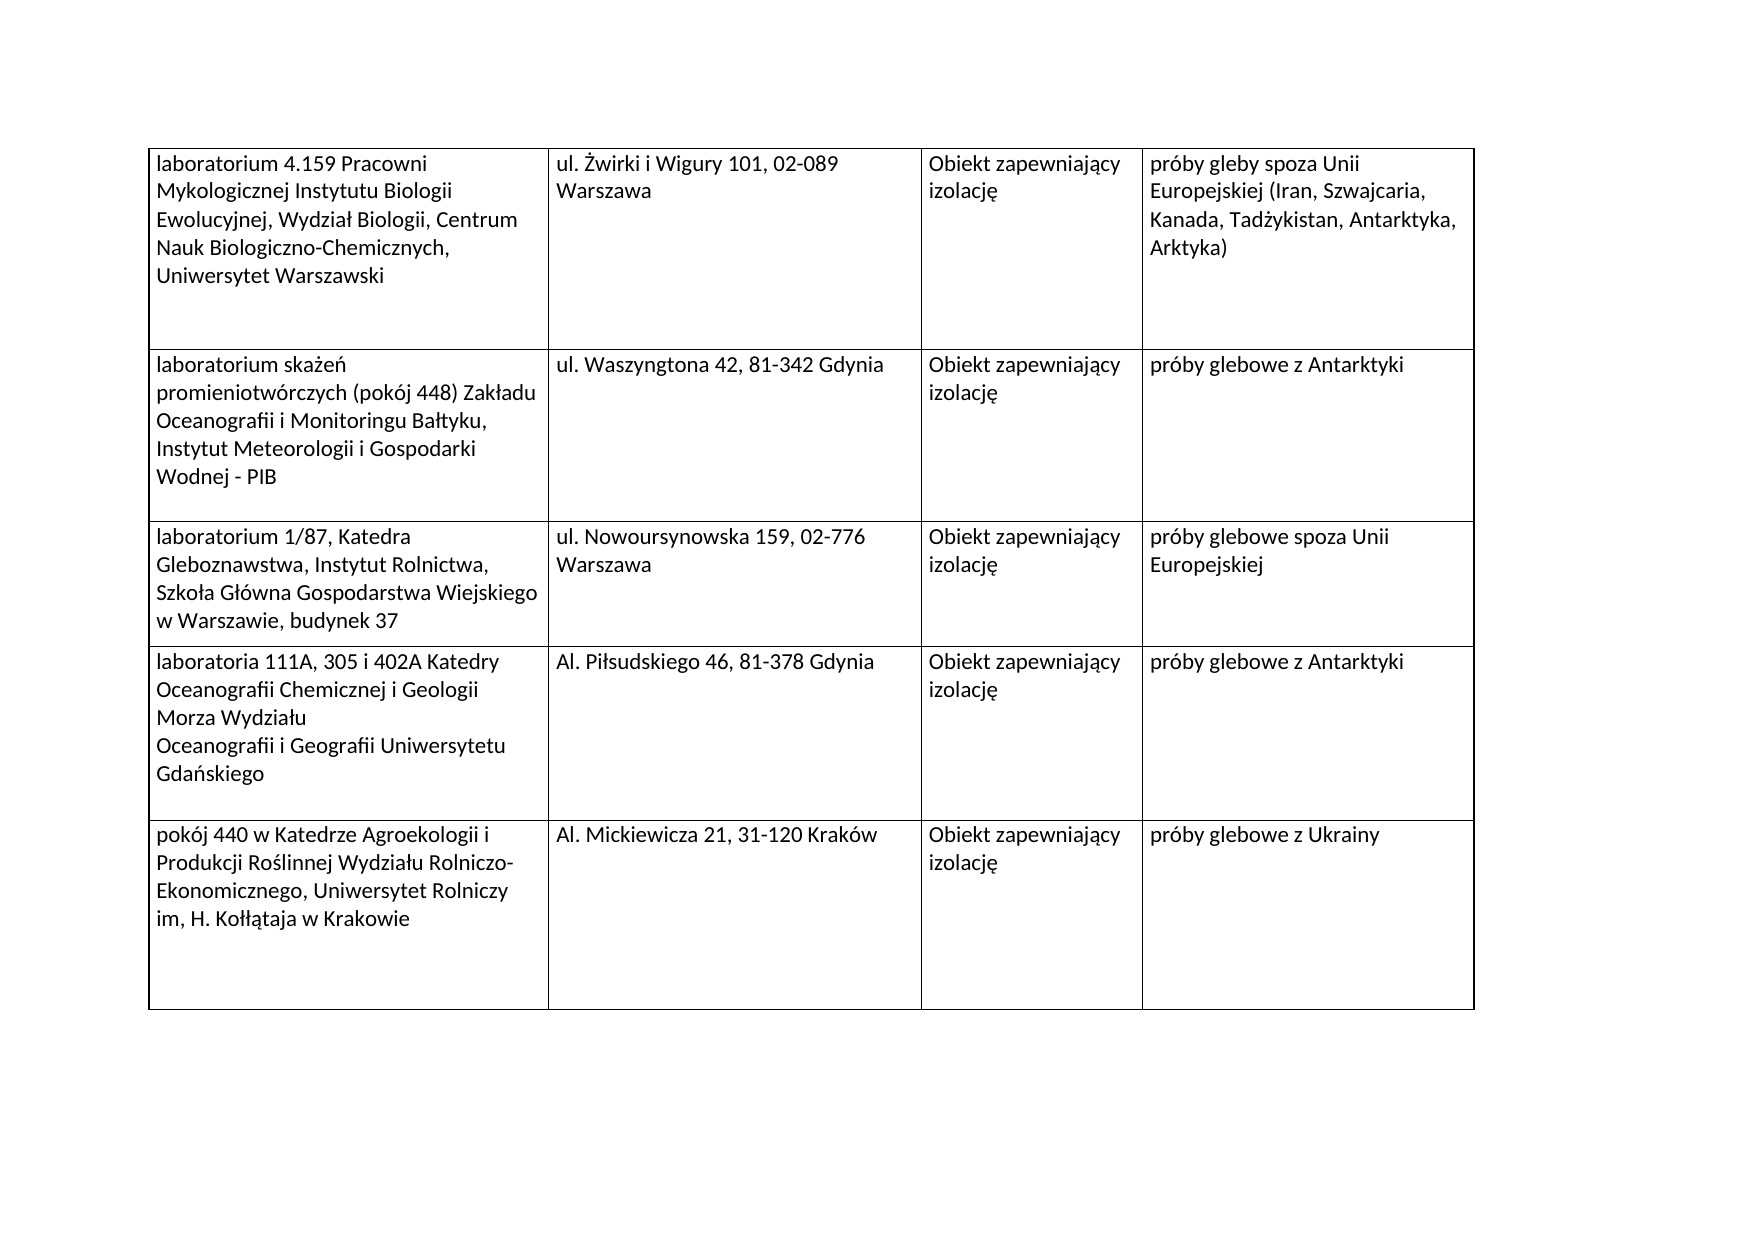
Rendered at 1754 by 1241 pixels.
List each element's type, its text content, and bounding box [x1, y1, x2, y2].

table_cell próby glebowe z Ukrainy [1143, 821, 1473, 1008]
table_cell Obiekt zapewniający izolację [922, 350, 1142, 521]
table_cell Al. Piłsudskiego 46, 81-378 Gdynia [549, 647, 921, 819]
table_cell próby glebowe z Antarktyki [1143, 647, 1473, 819]
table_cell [922, 149, 1142, 349]
table_cell próby glebowe z Antarktyki [1143, 350, 1473, 521]
table_cell próby glebowe spoza Unii Europejskiej [1143, 522, 1473, 646]
table_cell próby gleby spoza Unii Europejskiej (Iran, Szwajcaria, Kanada, Tadżykistan, Antarktyka, Arktyka) [1143, 149, 1473, 349]
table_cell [922, 821, 1142, 1008]
table_cell ul. Żwirki i Wigury 101, 02-089 Warszawa [549, 149, 921, 349]
table_cell Al. Mickiewicza 21, 31-120 Kraków [549, 821, 921, 1008]
table_cell laboratoria 111A, 305 i 402A Katedry Oceanografii Chemicznej i Geologii Morza Wydziału Oceanografii i Geografii Uniwersytetu Gdańskiego [150, 647, 548, 819]
table_cell laboratorium 4.159 Pracowni Mykologicznej Instytutu Biologii Ewolucyjnej, Wydział Biologii, Centrum Nauk Biologiczno-Chemicznych, Uniwersytet Warszawski [150, 149, 548, 349]
table_cell Obiekt zapewniający izolację [922, 522, 1142, 646]
table_cell Obiekt zapewniający izolację [922, 647, 1142, 819]
table_cell ul. Waszyngtona 42, 81-342 Gdynia [549, 350, 921, 521]
table_cell laboratorium skażeń promieniotwórczych (pokój 448) Zakładu Oceanografii i Monitoringu Bałtyku, Instytut Meteorologii i Gospodarki Wodnej - PIB [150, 350, 548, 521]
table_cell pokój 440 w Katedrze Agroekologii i Produkcji Roślinnej Wydziału Rolniczo-Ekonomicznego, Uniwersytet Rolniczy im, H. Kołłątaja w Krakowie [150, 821, 548, 1008]
table_cell laboratorium 1/87, Katedra Gleboznawstwa, Instytut Rolnictwa, Szkoła Główna Gospodarstwa Wiejskiego w Warszawie, budynek 37 [150, 522, 548, 646]
table_cell ul. Nowoursynowska 159, 02-776 Warszawa [549, 522, 921, 646]
